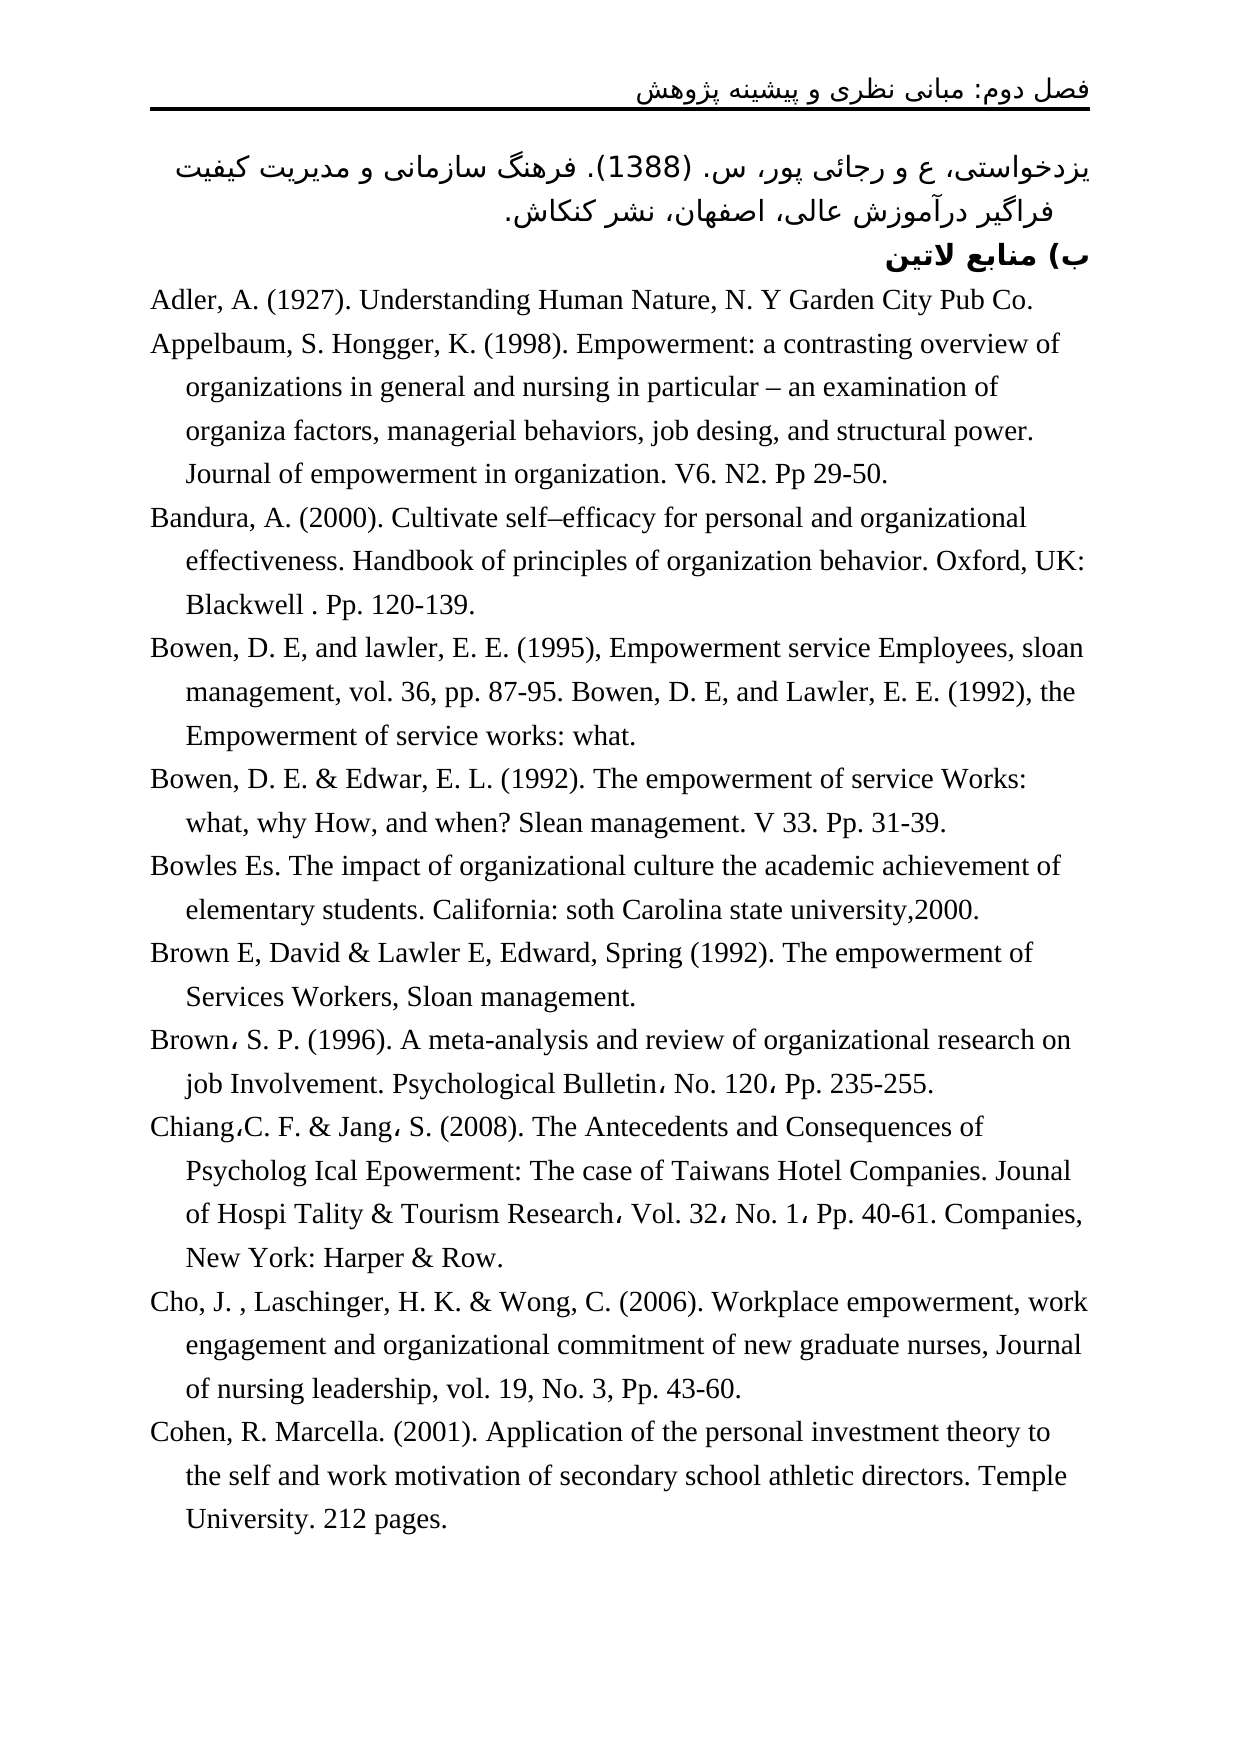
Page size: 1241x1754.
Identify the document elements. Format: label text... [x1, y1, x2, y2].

text Cohen, R. Marcella. (2001). Application of the personal investment theory to the self and work motivation of secondary school athletic directors. Temple University. 212 pages. [150, 1414, 1090, 1535]
text Cho, J. , Laschinger, H. K. & Wong, C. (2006). Workplace empowerment, work engagement and organizational commitment of new graduate nurses, Journal of nursing leadership, vol. 19, No. 3, Pp. 43-60. [150, 1284, 1090, 1404]
text ب) منابع لاتین [150, 238, 1090, 272]
text Bowen, D. E, and lawler, E. E. (1995), Empowerment service Employees, sloan management, vol. 36, pp. 87-95. Bowen, D. E, and Lawler, E. E. (1992), the Empowerment of service works: what. [150, 631, 1090, 751]
text Chiang،C. F. & Jang، S. (2008). The Antecedents and Consequences of Psycholog Ical Epowerment: The case of Taiwans Hotel Companies. Jounal of Hospi Tality & Tourism Research، Vol. 32، No. 1، Pp. 40-61. Companies, New York: Harper & Row. [150, 1109, 1090, 1274]
text Brown E, David & Lawler E, Edward, Spring (1992). The empowerment of Services Workers, Sloan management. [150, 935, 1090, 1012]
text یزدخواستی، ع و رجائی پور، س. (1388). فرهنگ سازمانی و مدیریت کیفیت فراگیر درآموزش عالی، اصفهان، نشر کنکاش. [150, 150, 1090, 228]
text Bowen, D. E. & Edwar, E. L. (1992). The empowerment of service Works: what, why How, and when? Slean management. V 33. Pp. 31-39. [150, 761, 1090, 838]
text Brown، S. P. (1996). A meta-analysis and review of organizational research on job Involvement. Psychological Bulletin، No. 120، Pp. 235-255. [150, 1022, 1090, 1099]
text Bandura, A. (2000). Cultivate self–efficacy for personal and organizational effectiveness. Handbook of principles of organization behavior. Oxford, UK: Blackwell . Pp. 120-139. [150, 500, 1090, 621]
text Appelbaum, S. Hongger, K. (1998). Empowerment: a contrasting overview of organizations in general and nursing in particular – an examination of organiza factors, managerial behaviors, job desing, and structural power. Journal of empowerment in organization. V6. N2. Pp 29-50. [150, 326, 1090, 490]
text Bowles Es. The impact of organizational culture the academic achievement of elementary students. California: soth Carolina state university,2000. [150, 848, 1090, 925]
text Adler, A. (1927). Understanding Human Nature, N. Y Garden City Pub Co. [150, 282, 1090, 316]
